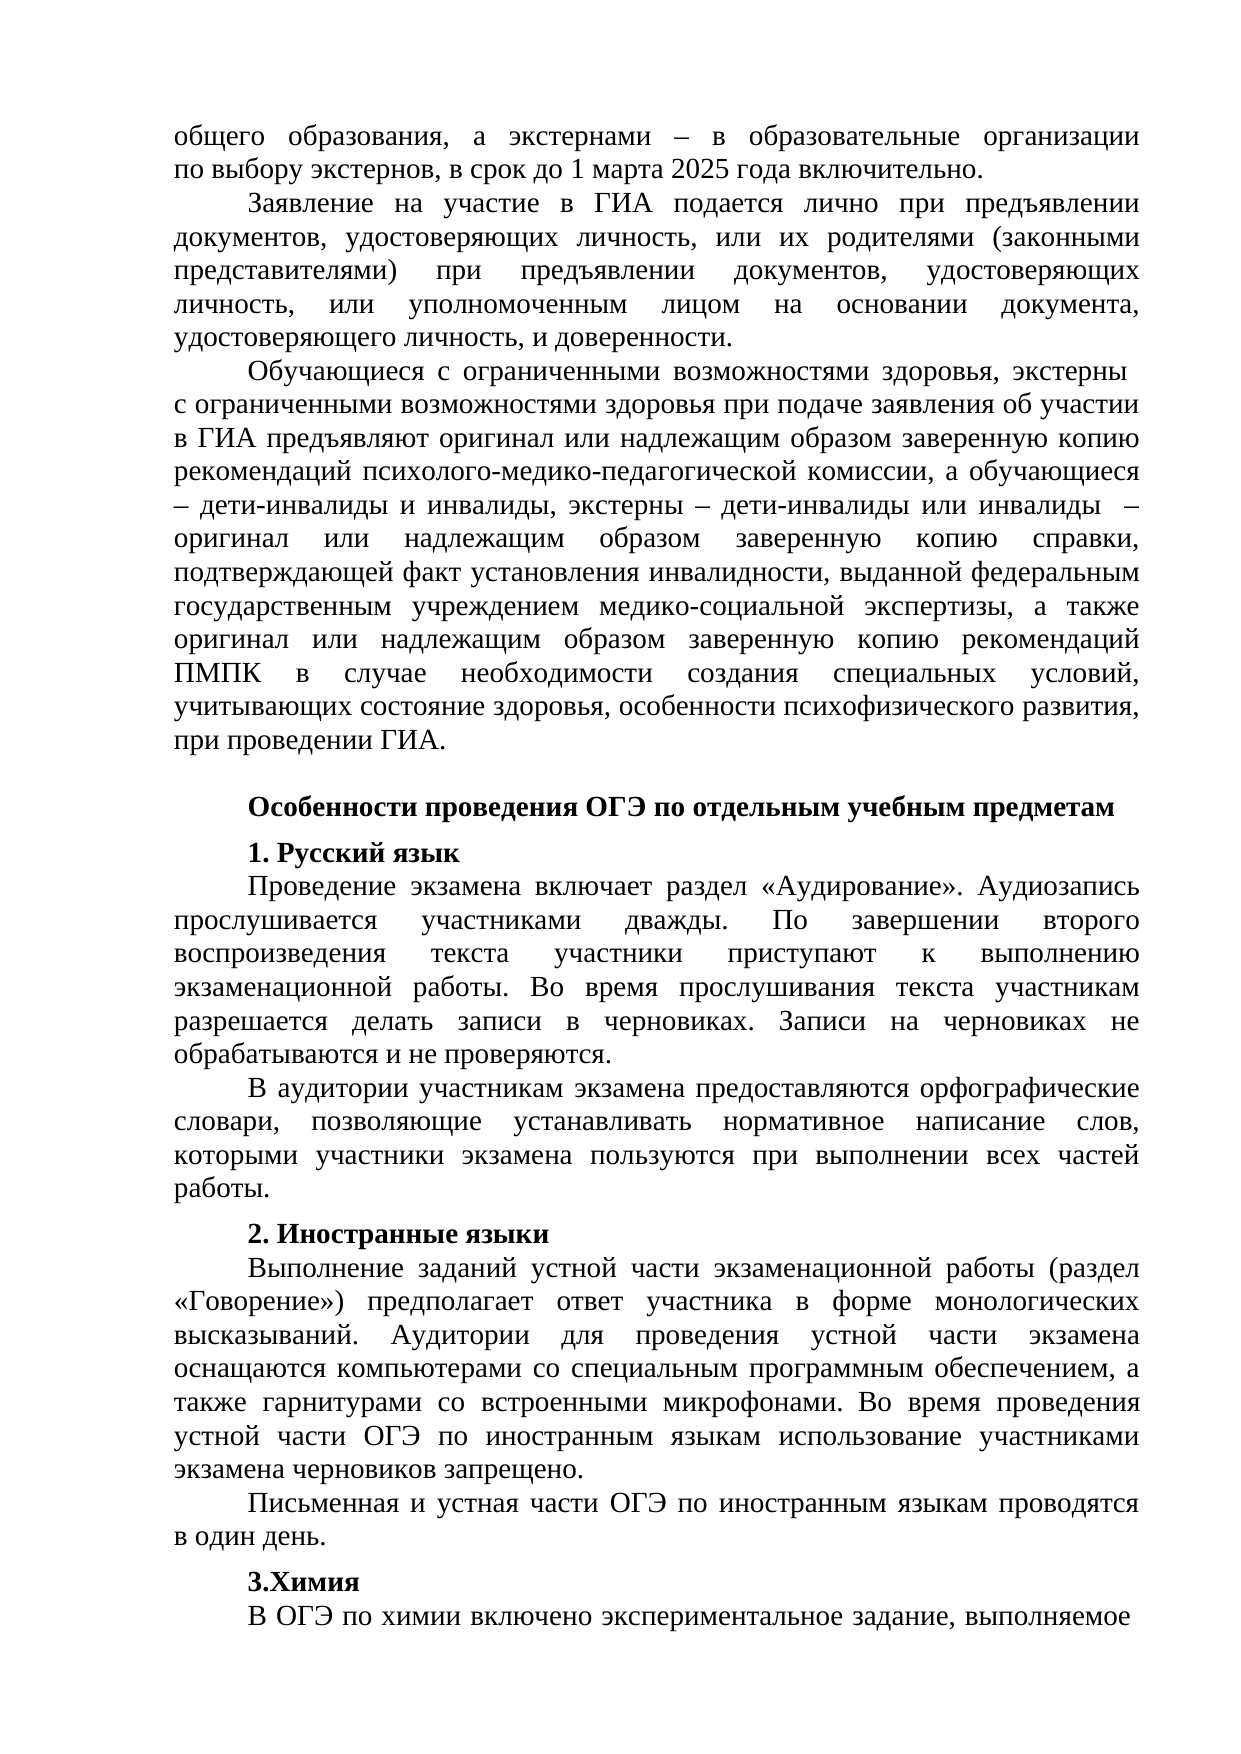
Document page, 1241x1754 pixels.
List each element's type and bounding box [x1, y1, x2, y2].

table_header [163, 118, 1152, 1631]
